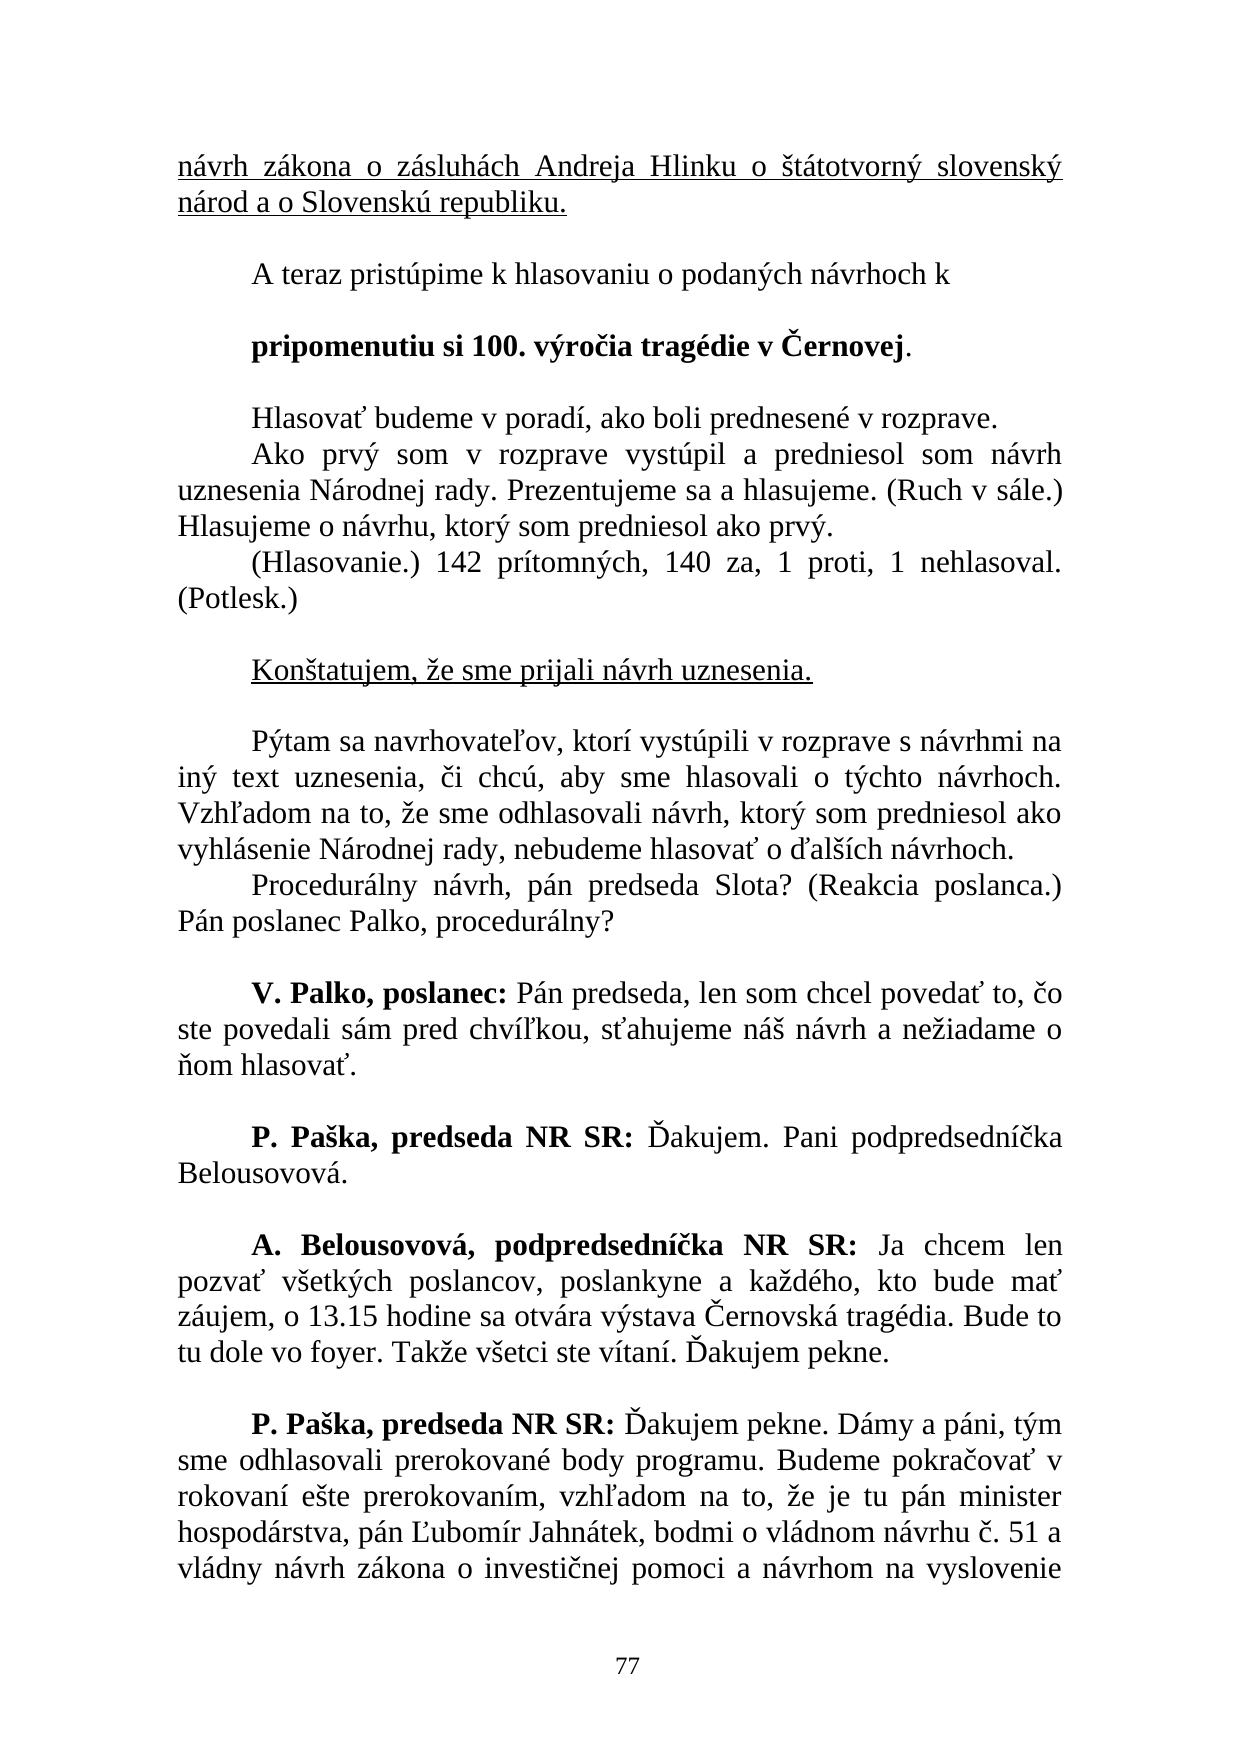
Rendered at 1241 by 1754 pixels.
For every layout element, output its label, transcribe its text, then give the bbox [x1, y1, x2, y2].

text (Hlasovanie.) 142 prítomných, 140 za, 1 proti, 1 nehlasoval. (Potlesk.) [177, 543, 1063, 615]
text Pýtam sa navrhovateľov, ktorí vystúpili v rozprave s návrhmi na iný text uznesenia, či chcú, aby sme hlasovali o týchto návrhoch. Vzhľadom na to, že sme odhlasovali návrh, ktorý som predniesol ako vyhlásenie Národnej rady, nebudeme hlasovať o ďalších návrhoch. [177, 723, 1063, 866]
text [177, 1406, 1063, 1585]
text V. Palko, poslanec: Pán predseda, len som chcel povedať to, čo ste povedali sám pred chvíľkou, sťahujeme náš návrh a nežiadame o ňom hlasovať. [177, 974, 1063, 1082]
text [177, 180, 1063, 219]
text pripomenutiu si 100. výročia tragédie v Černovej. [177, 327, 1063, 363]
text P. Paška, predseda NR SR: Ďakujem. Pani podpredsedníčka Belousovová. [177, 1118, 1063, 1190]
text Ako prvý som v rozprave vystúpil a predniesol som návrh uznesenia Národnej rady. Prezentujeme sa a hlasujeme. (Ruch v sále.) Hlasujeme o návrhu, ktorý som predniesol ako prvý. [177, 435, 1063, 543]
text Hlasovať budeme v poradí, ako boli prednesené v rozprave. [177, 399, 1063, 435]
text A teraz pristúpime k hlasovaniu o podaných návrhoch k [177, 256, 1063, 291]
text Konštatujem, že sme prijali návrh uznesenia. [177, 651, 1063, 687]
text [177, 148, 1063, 179]
text A. Belousovová, podpredsedníčka NR SR: Ja chcem len pozvať všetkých poslancov, poslankyne a každého, kto bude mať záujem, o 13.15 hodine sa otvára výstava Černovská tragédia. Bude to tu dole vo foyer. Takže všetci ste vítaní. Ďakujem pekne. [177, 1226, 1063, 1369]
text Procedurálny návrh, pán predseda Slota? (Reakcia poslanca.) Pán poslanec Palko, procedurálny? [177, 866, 1063, 938]
